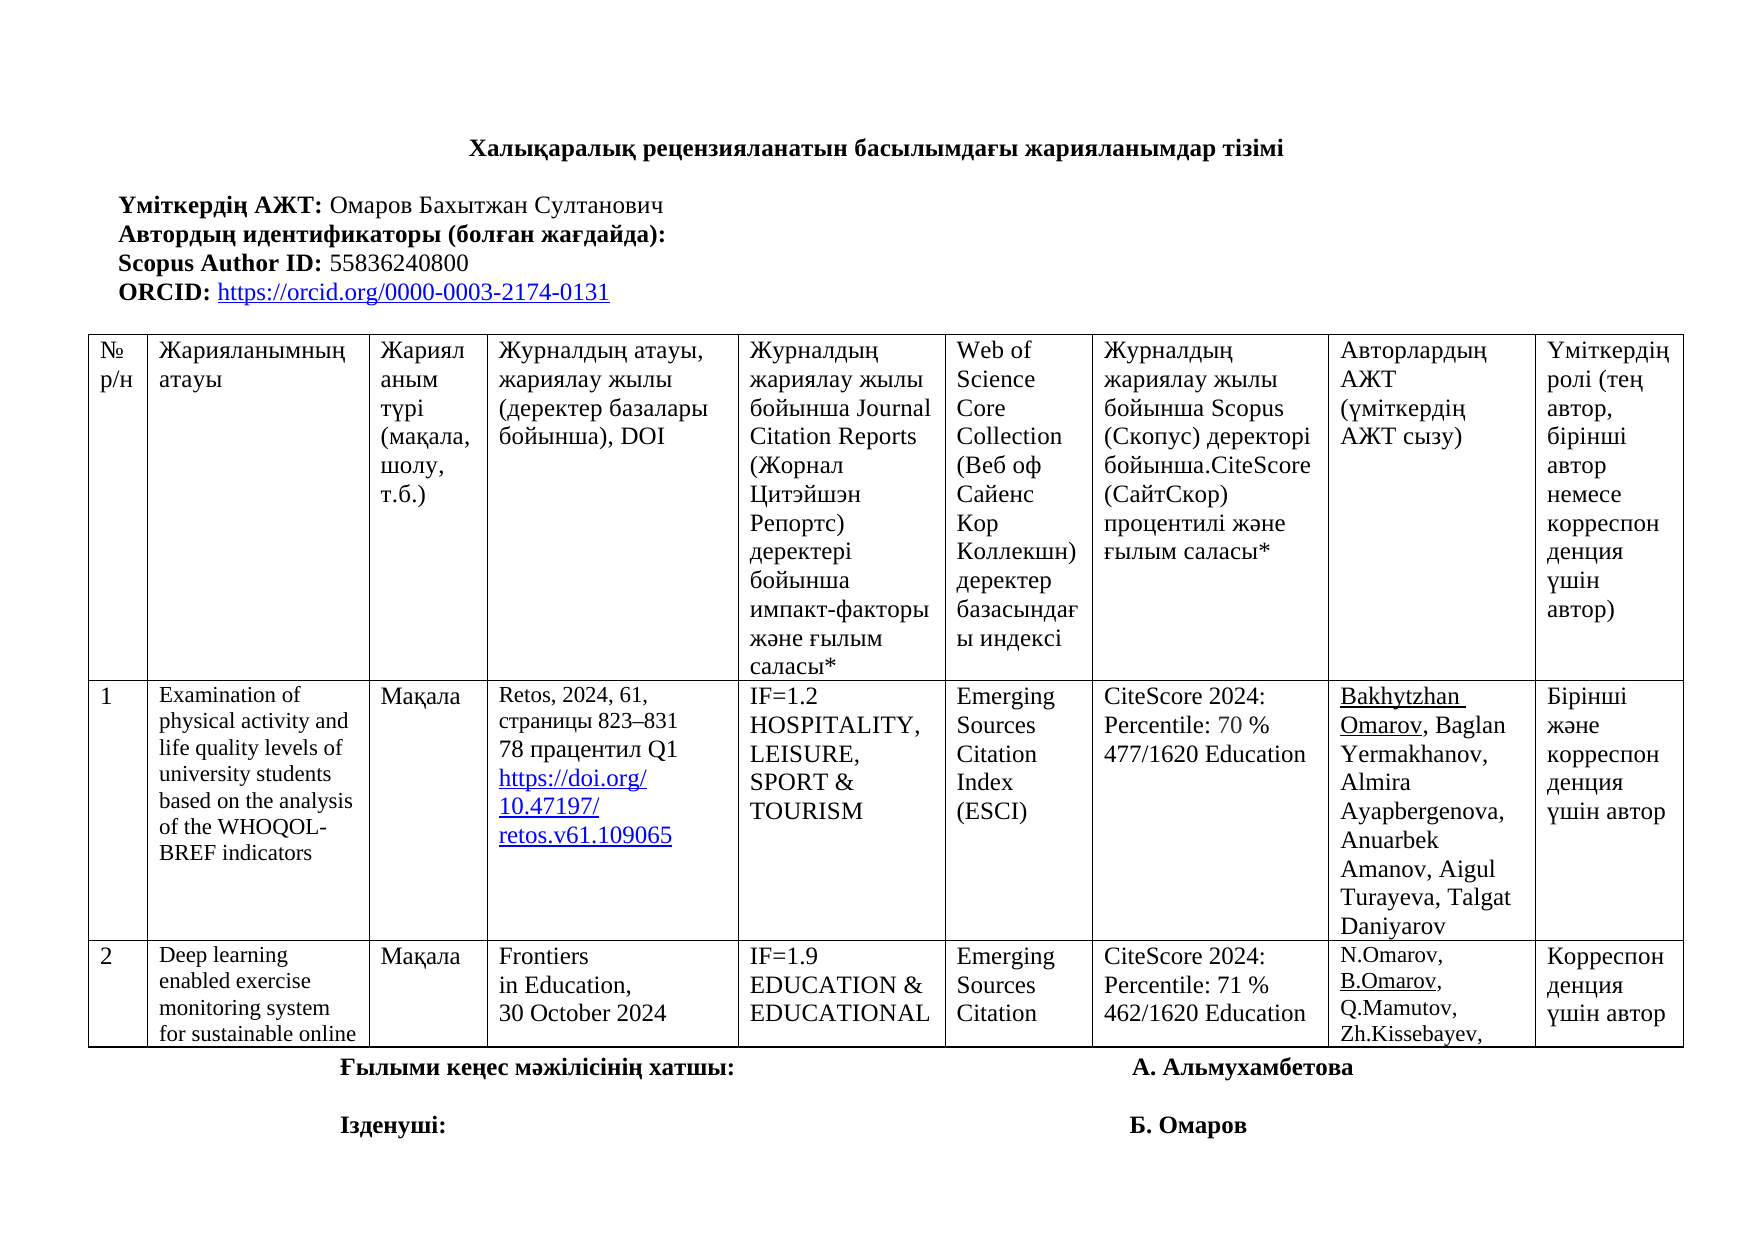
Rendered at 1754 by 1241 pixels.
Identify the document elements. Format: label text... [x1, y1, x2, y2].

table_cell Examination of physical activity and life quality levels of university students based on the analysis of the WHOQOL-BREF indicators [148, 681, 369, 940]
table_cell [1536, 941, 1683, 1046]
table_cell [946, 941, 1092, 1046]
table_cell 2 [89, 941, 147, 1046]
table_header Журналдың жариялау жылы бойынша Journal Citation Reports (Жорнал Цитэйшэн Репортс) деректері бойынша импакт-факторы және ғылым саласы* [739, 335, 945, 680]
table_cell 1 [89, 681, 147, 940]
table_header Журналдың жариялау жылы бойынша Scopus (Скопус) деректорі бойынша.CiteScore (СайтСкор) процентилі және ғылым саласы* [1093, 335, 1328, 680]
text Автордың идентификаторы (болған жағдайда): [118, 219, 1636, 248]
text Халықаралық рецензияланатын басылымдағы жарияланымдар тізімі [118, 133, 1636, 162]
table_header № р/н [89, 335, 147, 680]
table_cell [1093, 941, 1328, 1046]
table_header Авторлардың АЖТ (үміткердің АЖТ сызу) [1329, 335, 1535, 680]
table_cell Retos, 2024, 61, страницы 823–831 78 працентил Q1 https://doi.org/10.47197/retos.v61.109065 [488, 681, 738, 940]
text Scopus Author ID: 55836240800 [118, 248, 1636, 277]
table_cell IF=1.2 HOSPITALITY, LEISURE, SPORT & TOURISM [739, 681, 945, 940]
table_header Үміткердің ролі (тең автор, бірінші автор немесе корреспонденция үшін автор) [1536, 335, 1683, 680]
table_header Web of Science Core Collection (Веб оф Сайенс Кор Коллекшн) деректер базасындағы индексі [946, 335, 1092, 680]
table_cell Мақала [370, 941, 487, 1046]
text Үміткердің АЖТ: Омаров Бахытжан Султанович [118, 190, 1636, 219]
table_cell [1329, 941, 1535, 1046]
table_cell Bakhytzhan Omarov, Baglan Yermakhanov, Almira Ayapbergenova, Anuarbek Amanov, Aigul Turayeva, Talgat Daniyarov [1329, 681, 1535, 940]
table_cell Бірінші және корреспонденция үшін автор [1536, 681, 1683, 940]
text ORCID: https://orcid.org/0000-0003-2174-0131 [118, 277, 1636, 305]
table_cell Мақала [370, 681, 487, 940]
table_header Журналдың атауы, жариялау жылы (деректер базалары бойынша), DOI [488, 335, 738, 680]
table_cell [739, 941, 945, 1046]
table_cell CiteScore 2024: Percentile: 70 % 477/1620 Education [1093, 681, 1328, 940]
table_header Жарияланым түрі (мақала, шолу, т.б.) [370, 335, 487, 680]
table_cell Emerging Sources Citation Index (ESCI) [946, 681, 1092, 940]
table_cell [488, 941, 738, 1046]
table_header Жарияланымның атауы [148, 335, 369, 680]
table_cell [148, 941, 369, 1046]
